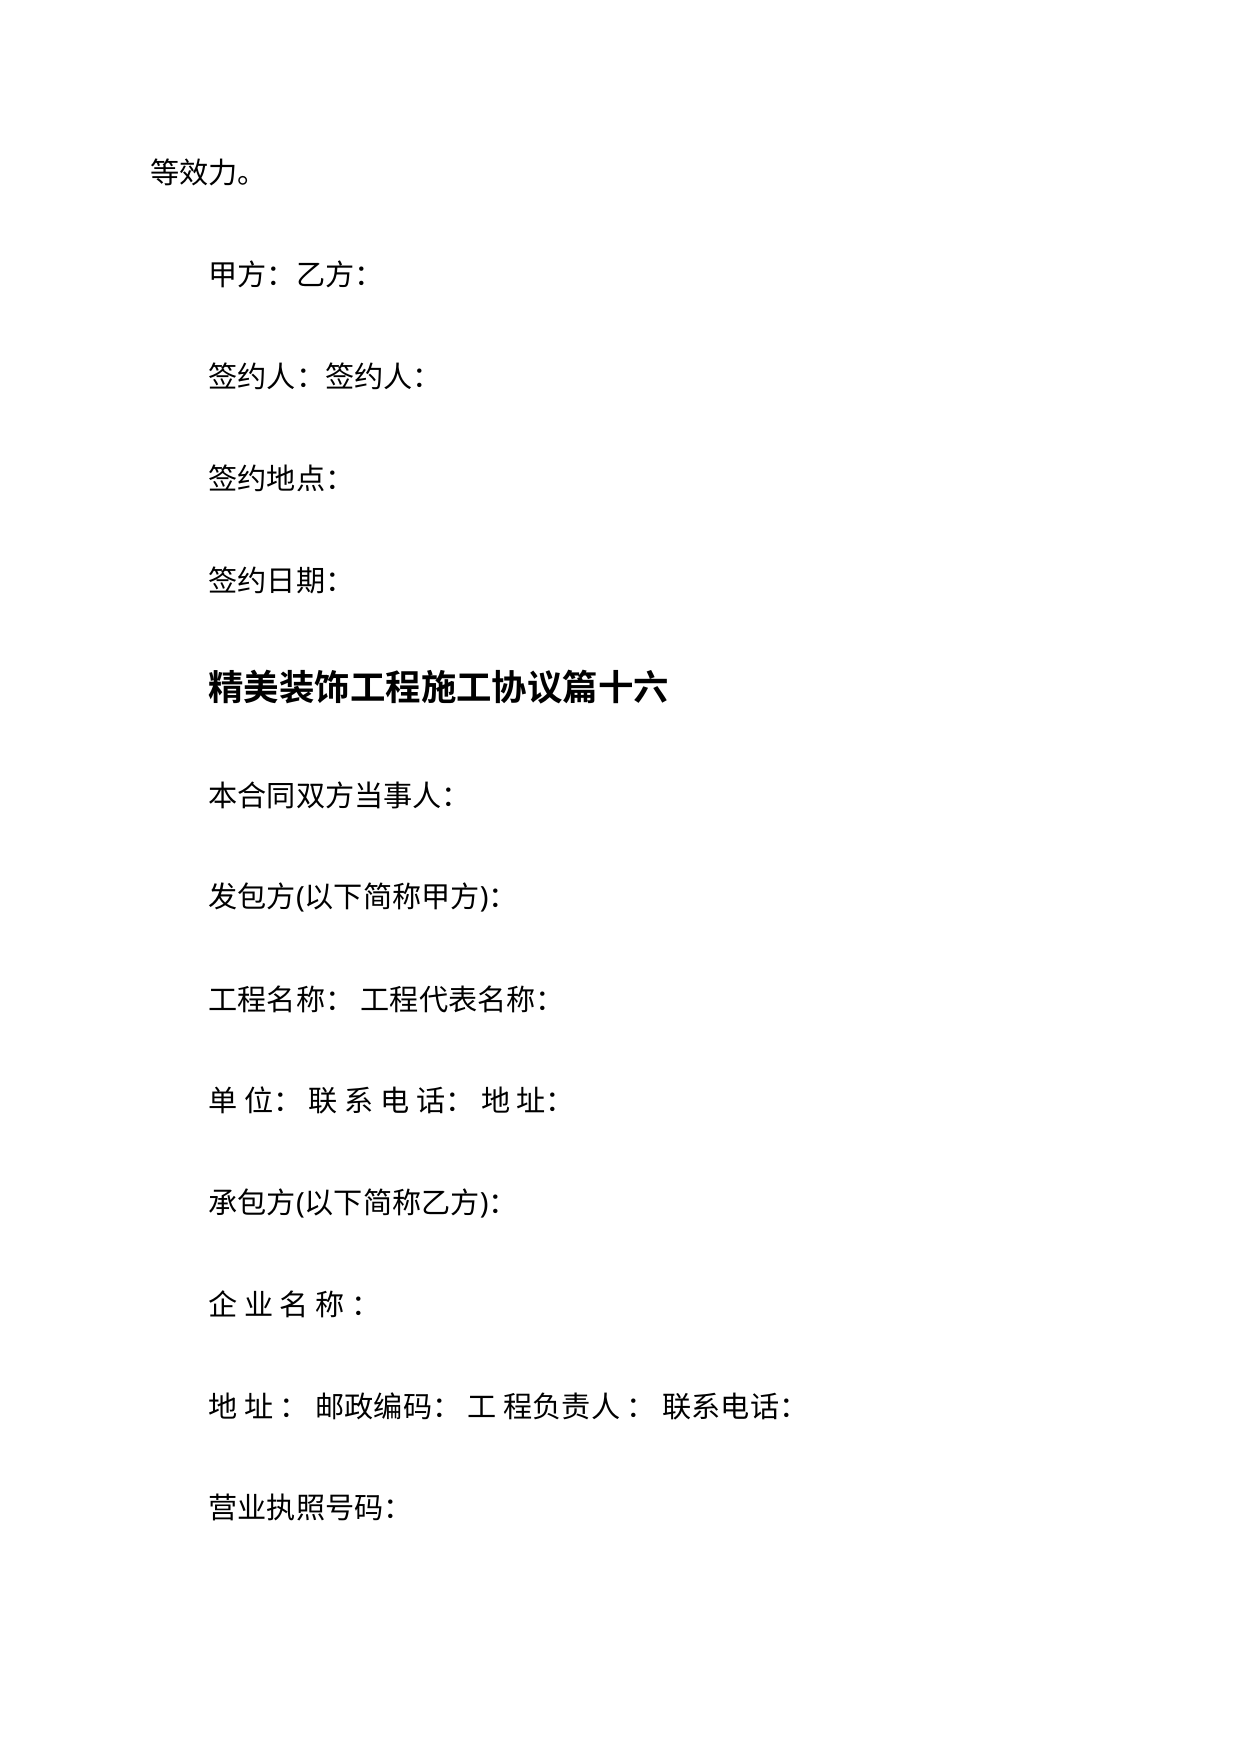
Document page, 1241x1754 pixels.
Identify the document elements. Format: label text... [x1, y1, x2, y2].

text 营业执照号码： [150, 1485, 1090, 1527]
text 地 址 ： 邮政编码： 工 程负责人 ： 联系电话： [150, 1383, 1090, 1426]
text 签约地点： [150, 455, 1090, 498]
text 单 位： 联 系 电 话： 地 址： [150, 1078, 1090, 1120]
text 签约日期： [150, 557, 1090, 599]
text 签约人：签约人： [150, 353, 1090, 396]
text 承包方(以下简称乙方)： [150, 1179, 1090, 1222]
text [150, 150, 1090, 192]
text 工程名称： 工程代表名称： [150, 976, 1090, 1018]
text 发包方(以下简称甲方)： [150, 874, 1090, 916]
text 甲方：乙方： [150, 252, 1090, 294]
text 本合同双方当事人： [150, 772, 1090, 814]
text 精美装饰工程施工协议篇十六 [150, 659, 1090, 710]
text 企 业 名 称 ： [150, 1282, 1090, 1324]
